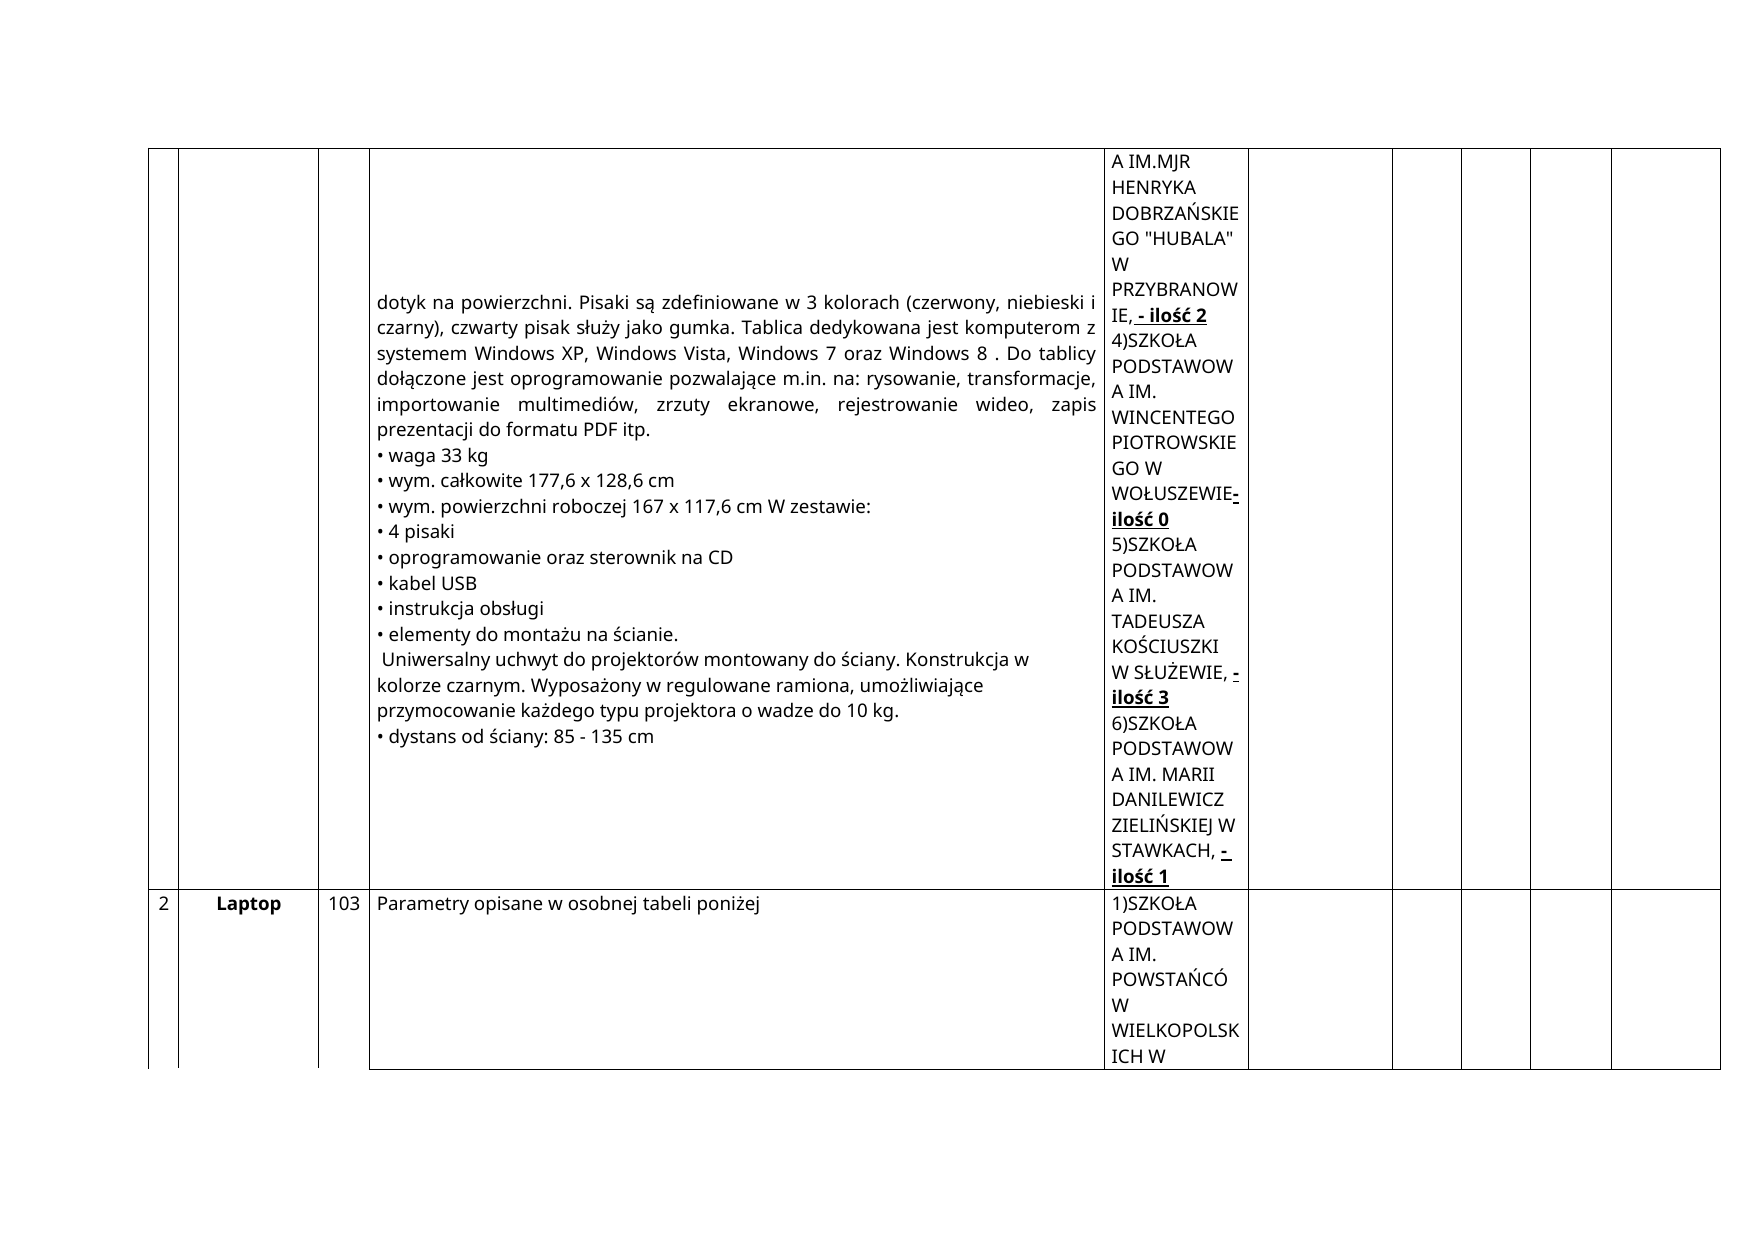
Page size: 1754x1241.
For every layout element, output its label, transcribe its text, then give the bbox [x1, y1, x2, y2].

table_cell [1531, 890, 1611, 1068]
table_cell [370, 890, 1104, 1068]
table_cell [1612, 890, 1720, 1068]
table_cell [1393, 890, 1461, 1068]
table_cell 1 [149, 149, 178, 889]
table_cell [1612, 149, 1720, 889]
table_cell [1249, 149, 1392, 889]
table_cell [1462, 149, 1530, 889]
table_cell [1462, 890, 1530, 1068]
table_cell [179, 149, 318, 889]
table_cell Laptop [179, 890, 318, 1068]
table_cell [1105, 890, 1248, 1068]
table_cell 11 [319, 149, 369, 889]
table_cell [1105, 149, 1248, 889]
table_cell [1531, 149, 1611, 889]
table_cell 2 [149, 890, 178, 1068]
table_cell 103 [319, 890, 369, 1068]
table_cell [370, 149, 1104, 889]
table_cell [1393, 149, 1461, 889]
table_cell [1249, 890, 1392, 1068]
